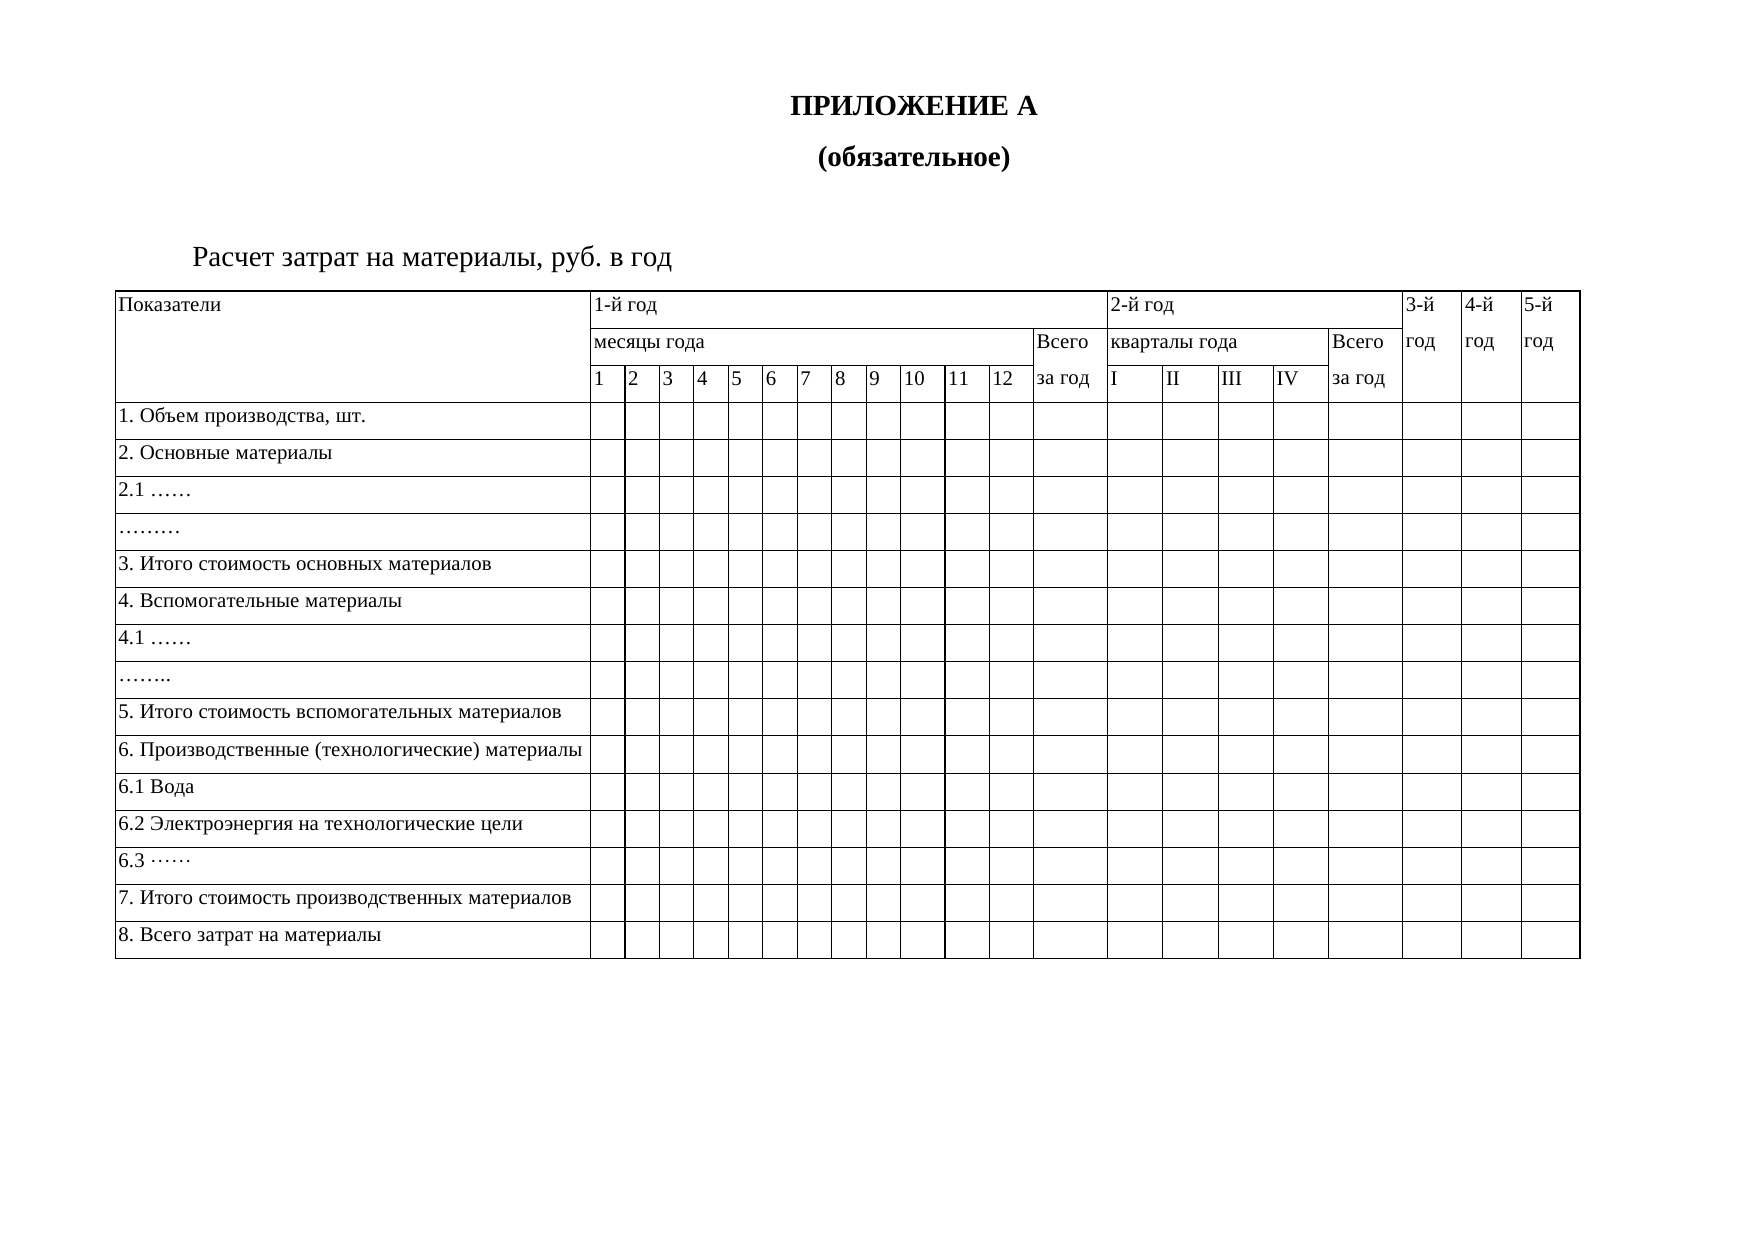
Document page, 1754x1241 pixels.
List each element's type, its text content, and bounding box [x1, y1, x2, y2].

table_cell [660, 699, 693, 735]
table_cell [694, 774, 728, 809]
table_cell [763, 662, 797, 698]
table_cell [1163, 440, 1218, 476]
table_cell [798, 403, 831, 439]
table_cell 6.2 Электроэнергия на технологические цели [116, 811, 590, 847]
table_cell 8 [832, 366, 866, 402]
table_cell [1108, 811, 1162, 847]
table_cell [1219, 885, 1273, 921]
table_cell [1329, 477, 1402, 513]
table_cell [591, 774, 624, 809]
table_cell [660, 885, 693, 921]
table_cell [1329, 774, 1402, 809]
table_cell [1522, 811, 1579, 847]
table_cell [946, 477, 989, 513]
table_cell [1219, 514, 1273, 550]
table_cell [763, 885, 797, 921]
table_cell [1108, 551, 1162, 587]
table_cell [832, 699, 866, 735]
table_cell [798, 625, 831, 661]
table_cell [798, 551, 831, 587]
table_cell [763, 403, 797, 439]
table_cell [867, 514, 900, 550]
table_cell [1403, 885, 1461, 921]
table_cell [798, 848, 831, 884]
table_cell [832, 514, 866, 550]
table_cell [1462, 477, 1521, 513]
table_cell 5 [729, 366, 762, 402]
table_cell [901, 774, 944, 809]
table_cell 2.1 …… [116, 477, 590, 513]
table_cell [798, 736, 831, 772]
table_cell [1034, 403, 1107, 439]
table_cell [729, 625, 762, 661]
table_cell [1522, 403, 1579, 439]
table_cell [1462, 811, 1521, 847]
table_cell [1219, 774, 1273, 809]
table_cell [763, 440, 797, 476]
table_cell [798, 699, 831, 735]
table_cell [763, 625, 797, 661]
table_cell [626, 440, 659, 476]
table_cell [1274, 885, 1328, 921]
table_cell [867, 736, 900, 772]
table_cell [729, 811, 762, 847]
table_cell [867, 922, 900, 958]
table_cell [1274, 440, 1328, 476]
table_cell I [1108, 366, 1162, 402]
table_cell [946, 811, 989, 847]
table_cell [990, 588, 1033, 624]
table_cell [1163, 774, 1218, 809]
table_cell [990, 403, 1033, 439]
table_cell [990, 885, 1033, 921]
table_cell [990, 848, 1033, 884]
table_cell [1163, 477, 1218, 513]
table_cell [1274, 403, 1328, 439]
table_cell [694, 551, 728, 587]
table_cell [626, 477, 659, 513]
table_cell [591, 848, 624, 884]
table_cell [660, 514, 693, 550]
table_cell [660, 662, 693, 698]
table_cell [1219, 699, 1273, 735]
table_cell [1034, 699, 1107, 735]
table_cell [1274, 662, 1328, 698]
table_cell II [1163, 366, 1218, 402]
text ПРИЛОЖЕНИЕ А [118, 89, 1636, 122]
table_cell [1462, 403, 1521, 439]
table_cell [1462, 885, 1521, 921]
table_cell [1034, 774, 1107, 809]
table_cell [1163, 403, 1218, 439]
table_cell [867, 588, 900, 624]
table_cell [946, 736, 989, 772]
table_cell [1403, 662, 1461, 698]
table_cell [990, 922, 1033, 958]
table_cell [1219, 477, 1273, 513]
table_cell [1403, 774, 1461, 809]
table_cell [660, 922, 693, 958]
table_cell [1108, 922, 1162, 958]
table_cell [660, 848, 693, 884]
table_cell [1403, 699, 1461, 735]
table_cell [694, 440, 728, 476]
table_cell [1522, 774, 1579, 809]
table_cell 4. Вспомогательные материалы [116, 588, 590, 624]
table_cell [763, 736, 797, 772]
table_cell [1274, 922, 1328, 958]
table_cell [1462, 699, 1521, 735]
table_cell [1163, 551, 1218, 587]
table_cell [901, 514, 944, 550]
table_cell [1274, 699, 1328, 735]
table_cell [660, 774, 693, 809]
table_cell [1462, 440, 1521, 476]
table_cell [591, 625, 624, 661]
table_cell [1034, 848, 1107, 884]
table_cell [660, 477, 693, 513]
table_cell [660, 551, 693, 587]
table_cell [626, 922, 659, 958]
table_cell [1108, 848, 1162, 884]
table_cell 3. Итого стоимость основных материалов [116, 551, 590, 587]
table_cell [1219, 736, 1273, 772]
table_cell [832, 625, 866, 661]
table_cell [1219, 551, 1273, 587]
table_cell [901, 699, 944, 735]
table_cell [1163, 625, 1218, 661]
table_cell [763, 774, 797, 809]
table_cell [946, 551, 989, 587]
table_cell [1034, 514, 1107, 550]
table_cell [867, 551, 900, 587]
table_cell [1274, 848, 1328, 884]
table_cell [946, 774, 989, 809]
table_cell 11 [946, 366, 989, 402]
table_cell [626, 885, 659, 921]
table_cell [763, 811, 797, 847]
table_header 5-й год [1522, 292, 1579, 402]
table_cell [832, 885, 866, 921]
table_cell [1034, 922, 1107, 958]
table_cell [1462, 625, 1521, 661]
table_cell [626, 588, 659, 624]
text Расчет затрат на материалы, руб. в год [118, 239, 1636, 273]
table_cell 6.1 Вода [116, 774, 590, 809]
table_cell [591, 551, 624, 587]
table_cell [946, 848, 989, 884]
table_cell [626, 811, 659, 847]
table_cell [626, 625, 659, 661]
table_cell [694, 885, 728, 921]
table_cell [1163, 514, 1218, 550]
table_cell [1522, 440, 1579, 476]
table_cell [1108, 736, 1162, 772]
table_cell [867, 625, 900, 661]
table_cell [729, 774, 762, 809]
table_cell [763, 922, 797, 958]
table_header 2-й год [1108, 292, 1402, 327]
table_cell [694, 699, 728, 735]
table_cell [901, 477, 944, 513]
table_cell [729, 848, 762, 884]
table_cell [694, 848, 728, 884]
table_cell [1219, 403, 1273, 439]
table_cell [763, 848, 797, 884]
table_header Показатели [116, 292, 590, 402]
table_cell …….. [116, 662, 590, 698]
table_cell [1329, 662, 1402, 698]
table_cell 9 [867, 366, 900, 402]
table_cell [1219, 440, 1273, 476]
table_cell [867, 440, 900, 476]
table_cell [832, 811, 866, 847]
table_cell [901, 662, 944, 698]
table_cell [1163, 699, 1218, 735]
table_cell [1329, 848, 1402, 884]
table_cell [901, 403, 944, 439]
table_cell кварталы года [1108, 329, 1328, 364]
table_cell [901, 625, 944, 661]
table_cell [901, 440, 944, 476]
table_cell [626, 774, 659, 809]
table_cell [1403, 588, 1461, 624]
table_cell [591, 811, 624, 847]
table_cell [660, 811, 693, 847]
table_cell [832, 848, 866, 884]
table_cell [1522, 885, 1579, 921]
table_cell [867, 477, 900, 513]
table_cell [763, 588, 797, 624]
table_header 3-й год [1403, 292, 1461, 402]
table_cell [946, 625, 989, 661]
table_cell [626, 403, 659, 439]
table_cell [1522, 699, 1579, 735]
table_cell [694, 625, 728, 661]
table_cell [763, 477, 797, 513]
table_cell [867, 774, 900, 809]
table_cell [729, 440, 762, 476]
table_cell [990, 514, 1033, 550]
table_cell [946, 440, 989, 476]
table_cell [1108, 625, 1162, 661]
table_cell 6. Производственные (технологические) материалы [116, 736, 590, 772]
table_cell [1462, 736, 1521, 772]
table_cell [1034, 625, 1107, 661]
table_cell [1403, 811, 1461, 847]
table_cell [798, 588, 831, 624]
table_cell [1329, 403, 1402, 439]
table_cell [946, 922, 989, 958]
table_cell [1034, 440, 1107, 476]
table_cell [798, 774, 831, 809]
table_cell [1219, 588, 1273, 624]
table_cell [1522, 477, 1579, 513]
table_cell [1462, 551, 1521, 587]
table_cell [1403, 551, 1461, 587]
table_cell [1403, 922, 1461, 958]
table_cell [1163, 848, 1218, 884]
table_cell [1522, 588, 1579, 624]
table_cell [626, 662, 659, 698]
table_cell [990, 551, 1033, 587]
table_cell [867, 885, 900, 921]
table_cell [729, 662, 762, 698]
table_cell [832, 551, 866, 587]
table_cell [832, 662, 866, 698]
table_cell [591, 588, 624, 624]
table_cell [901, 811, 944, 847]
table_cell 10 [901, 366, 944, 402]
table_header 4-й год [1462, 292, 1521, 402]
table_cell [1108, 514, 1162, 550]
table_cell [1274, 477, 1328, 513]
table_cell [1219, 811, 1273, 847]
table_cell [1108, 774, 1162, 809]
table_cell [1329, 625, 1402, 661]
table_cell 12 [990, 366, 1033, 402]
table_cell [1462, 588, 1521, 624]
table_cell [729, 403, 762, 439]
table_cell [660, 588, 693, 624]
table_cell [867, 662, 900, 698]
table_cell 3 [660, 366, 693, 402]
text (обязательное) [118, 139, 1636, 172]
table_cell 7. Итого стоимость производственных материалов [116, 885, 590, 921]
table_cell [1034, 477, 1107, 513]
table_cell [1219, 848, 1273, 884]
table_cell [1163, 885, 1218, 921]
table_cell IV [1274, 366, 1328, 402]
table_cell [1403, 403, 1461, 439]
table_cell [798, 662, 831, 698]
table_cell [1403, 514, 1461, 550]
table_cell [867, 403, 900, 439]
table_cell [798, 922, 831, 958]
table_cell месяцы года [591, 329, 1033, 364]
table_cell [798, 811, 831, 847]
table_cell [729, 588, 762, 624]
table_cell [1329, 811, 1402, 847]
table_cell [1403, 625, 1461, 661]
table_cell [694, 922, 728, 958]
table_cell [729, 736, 762, 772]
table_cell [1462, 514, 1521, 550]
table_cell 6 [763, 366, 797, 402]
table_cell [1034, 588, 1107, 624]
table_cell [990, 440, 1033, 476]
table_cell [729, 699, 762, 735]
table_cell [1034, 551, 1107, 587]
table_cell [990, 774, 1033, 809]
table_cell [1329, 922, 1402, 958]
table_cell 6.3 [116, 848, 590, 884]
table_cell [1403, 440, 1461, 476]
table_cell [832, 922, 866, 958]
table_cell [1329, 514, 1402, 550]
table_cell 2 [626, 366, 659, 402]
table_cell [901, 885, 944, 921]
table_cell 8. Всего затрат на материалы [116, 922, 590, 958]
table_cell [1034, 885, 1107, 921]
table_cell [626, 699, 659, 735]
table_cell [763, 551, 797, 587]
table_cell [1163, 736, 1218, 772]
table_cell Всего за год [1034, 329, 1107, 402]
table_cell [1274, 774, 1328, 809]
table_cell [591, 403, 624, 439]
table_cell [946, 699, 989, 735]
table_cell [832, 403, 866, 439]
table_cell [798, 440, 831, 476]
table_cell [946, 403, 989, 439]
table_cell [1462, 922, 1521, 958]
table_cell [694, 662, 728, 698]
table_cell [660, 403, 693, 439]
table_cell [1329, 885, 1402, 921]
table_cell [1403, 477, 1461, 513]
table_cell [591, 736, 624, 772]
table_cell Всего за год [1329, 329, 1402, 402]
table_cell [591, 699, 624, 735]
table_cell [1522, 551, 1579, 587]
table_cell [990, 662, 1033, 698]
table_cell [1522, 922, 1579, 958]
table_cell [1329, 699, 1402, 735]
table_cell [901, 848, 944, 884]
table_cell 1 [591, 366, 624, 402]
table_cell [729, 922, 762, 958]
table_cell [694, 588, 728, 624]
table_cell [1108, 477, 1162, 513]
table_cell [660, 625, 693, 661]
table_cell [1274, 811, 1328, 847]
table_cell [1163, 811, 1218, 847]
table_cell [729, 477, 762, 513]
table_cell [1163, 922, 1218, 958]
table_cell [832, 477, 866, 513]
table_cell [990, 477, 1033, 513]
table_cell [1274, 736, 1328, 772]
table_cell 4 [694, 366, 728, 402]
table_cell [591, 514, 624, 550]
table_cell [660, 736, 693, 772]
table_cell [1274, 625, 1328, 661]
table_cell [1219, 922, 1273, 958]
table_cell [763, 699, 797, 735]
table_cell [832, 736, 866, 772]
table_cell [1403, 736, 1461, 772]
table_cell [1219, 662, 1273, 698]
table_cell [1108, 588, 1162, 624]
table_cell [1522, 625, 1579, 661]
table_cell [990, 699, 1033, 735]
table_cell [694, 811, 728, 847]
table_cell III [1219, 366, 1273, 402]
table_cell [1522, 848, 1579, 884]
table_cell [1034, 662, 1107, 698]
table_cell [591, 477, 624, 513]
table_cell [1462, 774, 1521, 809]
table_cell [1403, 848, 1461, 884]
table_cell [1108, 440, 1162, 476]
table_cell [867, 848, 900, 884]
table_cell 2. Основные материалы [116, 440, 590, 476]
table_cell 4.1 …… [116, 625, 590, 661]
table_cell [729, 551, 762, 587]
table_cell [990, 736, 1033, 772]
table_cell [729, 885, 762, 921]
table_cell [694, 403, 728, 439]
table_cell [626, 848, 659, 884]
table_cell [990, 625, 1033, 661]
table_cell [1034, 811, 1107, 847]
table_cell [763, 514, 797, 550]
table_cell [1108, 662, 1162, 698]
table_cell [1522, 662, 1579, 698]
table_cell [1462, 848, 1521, 884]
table_cell [901, 551, 944, 587]
table_cell 5. Итого стоимость вспомогательных материалов [116, 699, 590, 735]
table_cell [1329, 440, 1402, 476]
table_cell [1274, 514, 1328, 550]
table_cell [946, 514, 989, 550]
table_cell ……… [116, 514, 590, 550]
table_cell [1108, 403, 1162, 439]
table_cell [832, 440, 866, 476]
table_cell [901, 922, 944, 958]
table_cell [1522, 736, 1579, 772]
table_cell [1462, 662, 1521, 698]
table_cell [626, 736, 659, 772]
table_cell [832, 774, 866, 809]
table_cell [1274, 551, 1328, 587]
table_cell [798, 885, 831, 921]
table_cell [990, 811, 1033, 847]
table_header 1-й год [591, 292, 1107, 327]
table_cell [798, 477, 831, 513]
table_cell [946, 588, 989, 624]
table_cell [832, 588, 866, 624]
table_cell [660, 440, 693, 476]
table_cell [591, 662, 624, 698]
table_cell [901, 736, 944, 772]
table_cell [729, 514, 762, 550]
table_cell [1274, 588, 1328, 624]
table_cell [946, 885, 989, 921]
table_cell [1163, 588, 1218, 624]
table_cell [694, 477, 728, 513]
table_cell [591, 885, 624, 921]
table_cell [867, 699, 900, 735]
table_cell [1329, 588, 1402, 624]
table_cell [1219, 625, 1273, 661]
table_cell [798, 514, 831, 550]
table_cell [694, 736, 728, 772]
table_cell [1522, 514, 1579, 550]
table_cell [1108, 699, 1162, 735]
table_cell [694, 514, 728, 550]
table_cell [1329, 736, 1402, 772]
table_cell [1329, 551, 1402, 587]
table_cell 7 [798, 366, 831, 402]
table_cell [591, 922, 624, 958]
table_cell 1. Объем производства, шт. [116, 403, 590, 439]
table_cell [591, 440, 624, 476]
table_cell [1163, 662, 1218, 698]
table_cell [1034, 736, 1107, 772]
table_cell [867, 811, 900, 847]
table_cell [946, 662, 989, 698]
table_cell [626, 514, 659, 550]
table_cell [901, 588, 944, 624]
table_cell [1108, 885, 1162, 921]
table_cell [626, 551, 659, 587]
